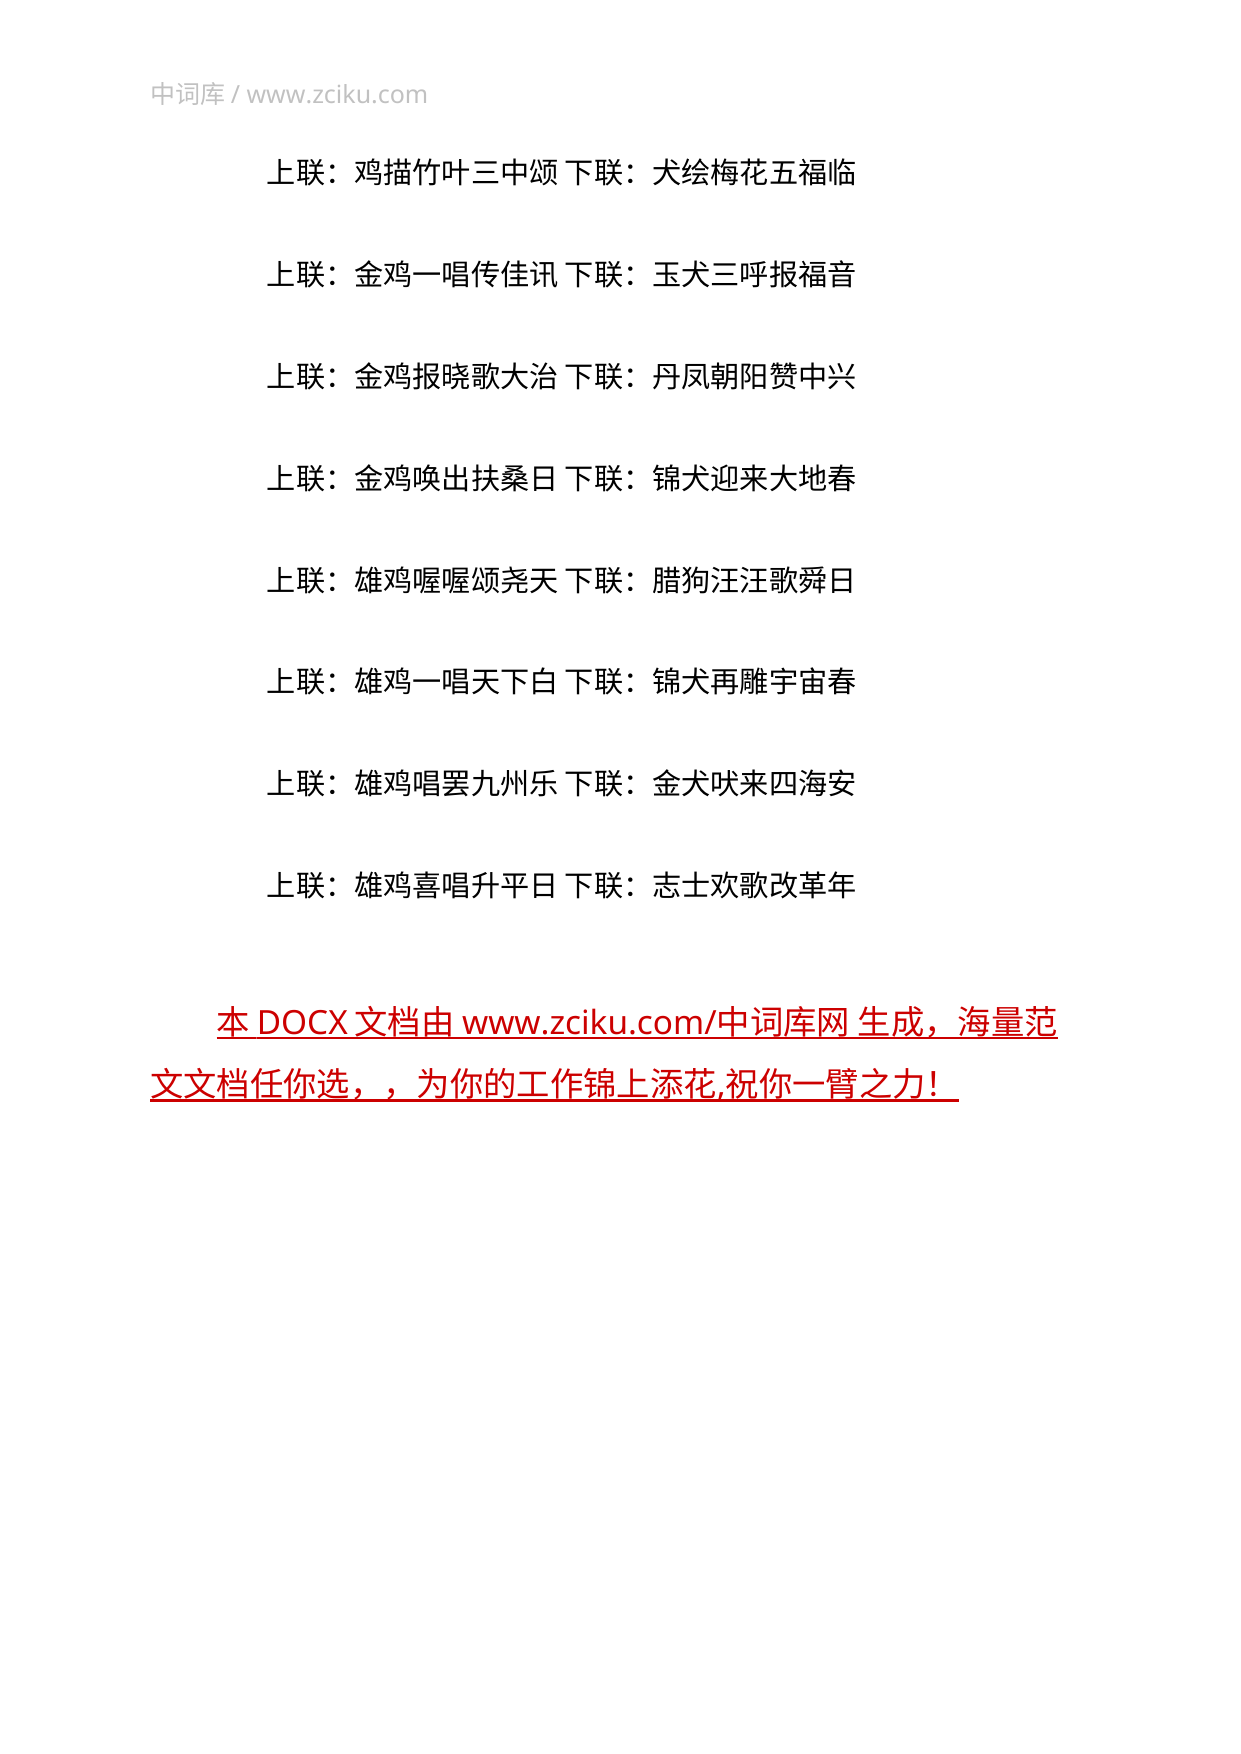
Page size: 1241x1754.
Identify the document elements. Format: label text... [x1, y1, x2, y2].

text 上联：雄鸡一唱天下白 下联：锦犬再雕宇宙春 [150, 659, 1090, 701]
text 上联：金鸡报晓歌大治 下联：丹凤朝阳赞中兴 [150, 353, 1090, 396]
text 上联：金鸡一唱传佳讯 下联：玉犬三呼报福音 [150, 252, 1090, 294]
text 上联：鸡描竹叶三中颂 下联：犬绘梅花五福临 [150, 150, 1090, 192]
text 上联：雄鸡喜唱升平日 下联：志士欢歌改革年 [150, 862, 1090, 905]
text 上联：雄鸡喔喔颂尧天 下联：腊狗汪汪歌舜日 [150, 557, 1090, 599]
text 上联：雄鸡唱罢九州乐 下联：金犬吠来四海安 [150, 761, 1090, 803]
text 本DOCX文档由 www.zciku.com/中词库网 生成，海量范文文档任你选，，为你的工作锦上添花,祝你一臂之力！ [150, 995, 1090, 1107]
text 上联：金鸡唤出扶桑日 下联：锦犬迎来大地春 [150, 455, 1090, 498]
